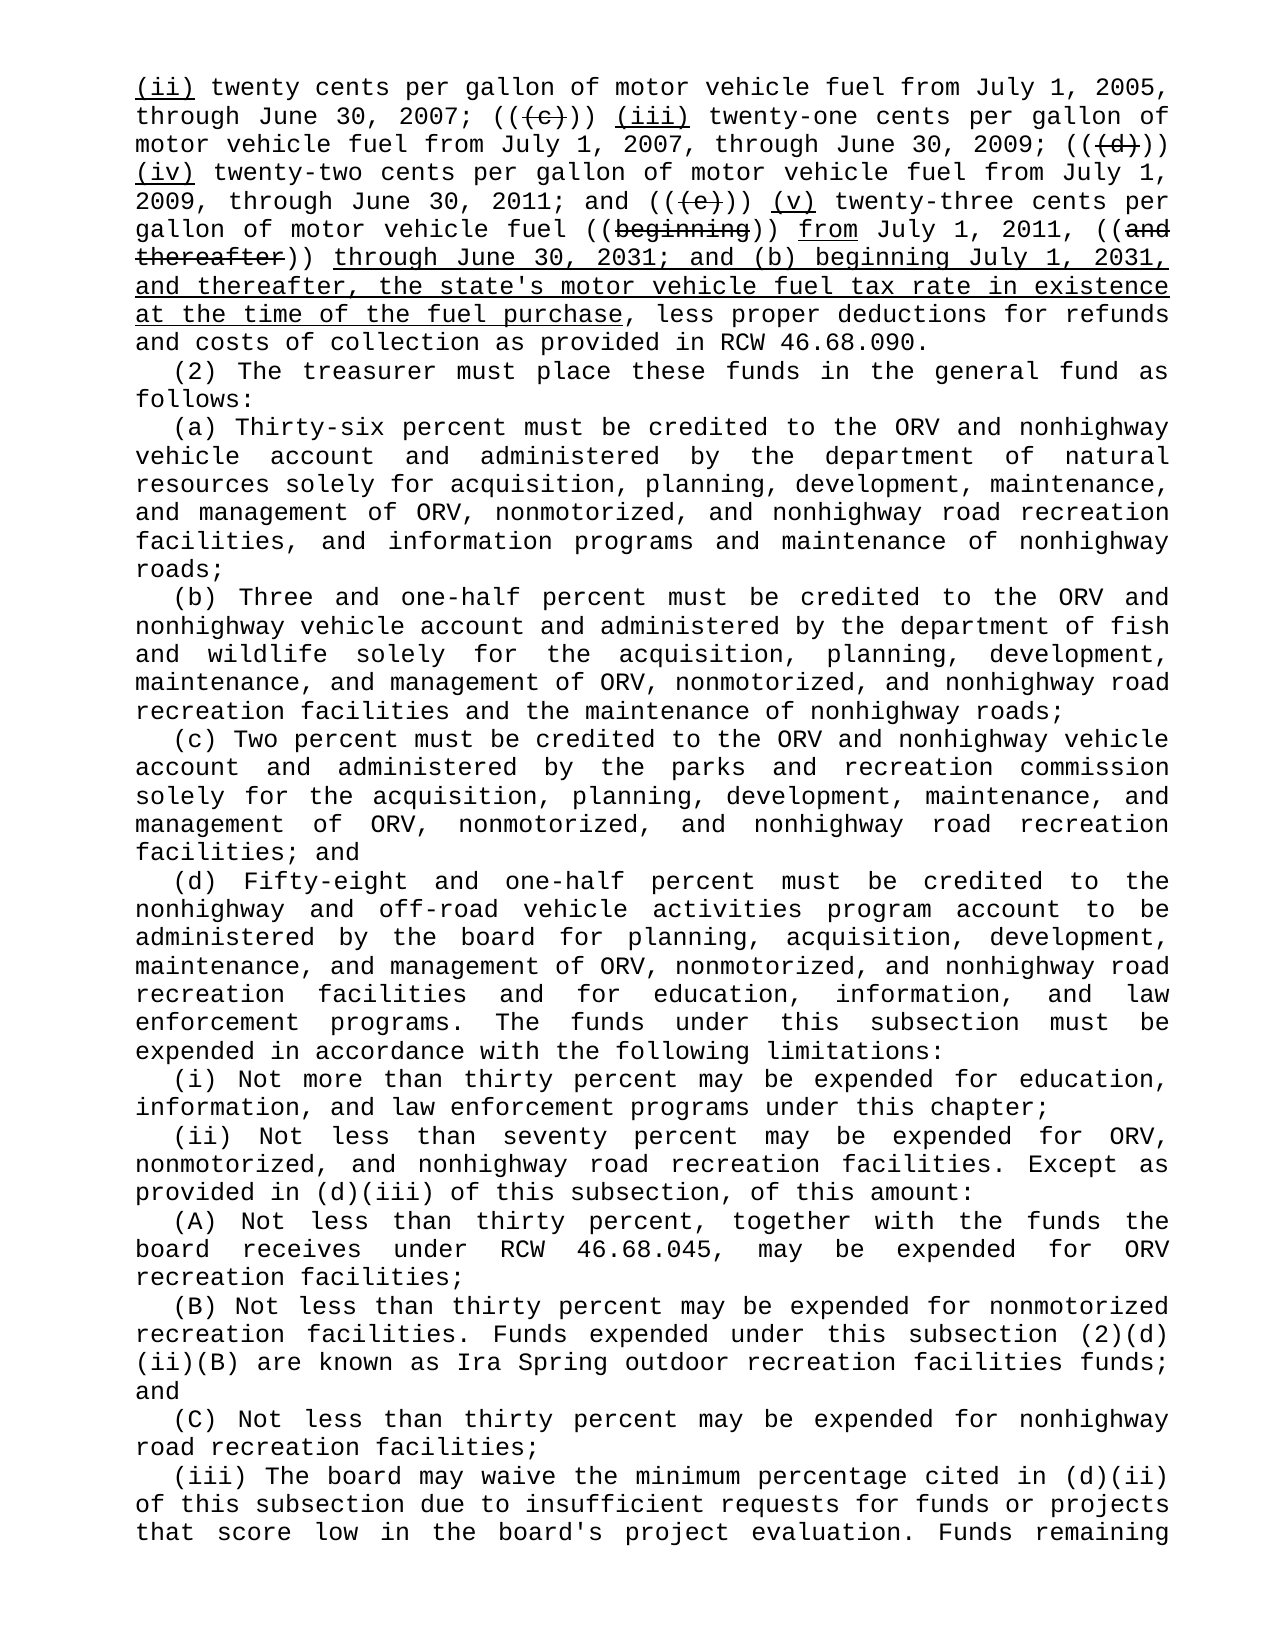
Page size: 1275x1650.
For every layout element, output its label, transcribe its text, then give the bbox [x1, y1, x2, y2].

text (d) Fifty-eight and one-half percent must be credited to the nonhighway and off-road vehicle activities program account to be administered by the board for planning, acquisition, development, maintenance, and management of ORV, nonmotorized, and nonhighway road recreation facilities and for education, information, and law enforcement programs. The funds under this subsection must be expended in accordance with the following limitations: [135, 868, 1170, 1067]
text (i) Not more than thirty percent may be expended for education, information, and law enforcement programs under this chapter; [135, 1067, 1170, 1123]
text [135, 75, 1170, 296]
text (ii) Not less than seventy percent may be expended for ORV, nonmotorized, and nonhighway road recreation facilities. Except as provided in (d)(iii) of this subsection, of this amount: [135, 1123, 1170, 1208]
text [135, 1463, 1170, 1548]
text (2) The treasurer must place these funds in the general fund as follows: [135, 358, 1170, 415]
text (B) Not less than thirty percent may be expended for nonmotorized recreation facilities. Funds expended under this subsection (2)(d)(ii)(B) are known as Ira Spring outdoor recreation facilities funds; and [135, 1293, 1170, 1407]
text (c) Two percent must be credited to the ORV and nonhighway vehicle account and administered by the parks and recreation commission solely for the acquisition, planning, development, maintenance, and management of ORV, nonmotorized, and nonhighway road recreation facilities; and [135, 727, 1170, 868]
text (A) Not less than thirty percent, together with the funds the board receives under RCW 46.68.045, may be expended for ORV recreation facilities; [135, 1208, 1170, 1293]
text (C) Not less than thirty percent may be expended for nonhighway road recreation facilities; [135, 1407, 1170, 1463]
text (b) Three and one-half percent must be credited to the ORV and nonhighway vehicle account and administered by the department of fish and wildlife solely for the acquisition, planning, development, maintenance, and management of ORV, nonmotorized, and nonhighway road recreation facilities and the maintenance of nonhighway roads; [135, 585, 1170, 727]
text (a) Thirty-six percent must be credited to the ORV and nonhighway vehicle account and administered by the department of natural resources solely for acquisition, planning, development, maintenance, and management of ORV, nonmotorized, and nonhighway road recreation facilities, and information programs and maintenance of nonhighway roads; [135, 415, 1170, 585]
